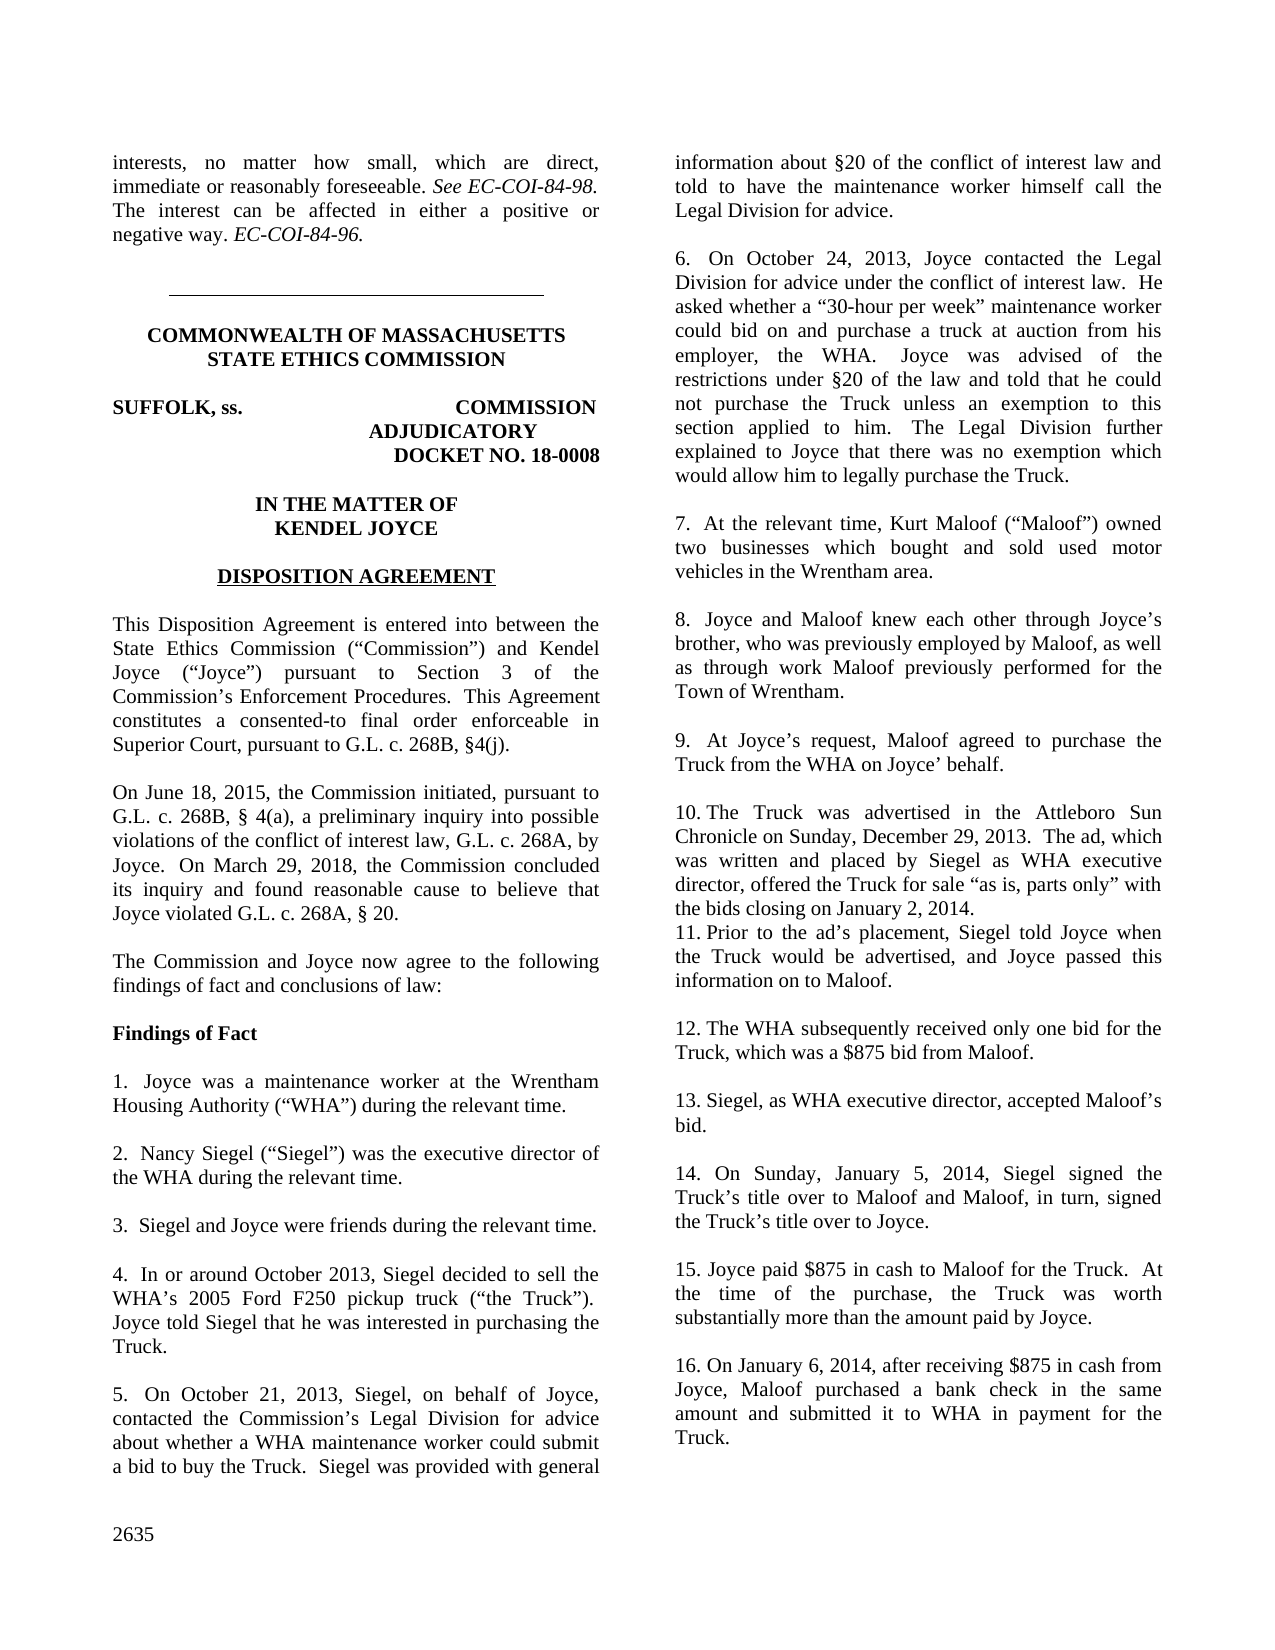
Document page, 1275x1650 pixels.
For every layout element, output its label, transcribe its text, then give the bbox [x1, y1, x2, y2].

text KENDEL JOYCE [112, 516, 600, 540]
text 13. Siegel, as WHA executive director, accepted Maloof’s bid. [675, 1088, 1162, 1137]
text STATE ETHICS COMMISSION [112, 347, 600, 371]
text 2. Nancy Siegel (“Siegel”) was the executive director of the WHA during the relevant time. [112, 1141, 600, 1189]
text 3. Siegel and Joyce were friends during the relevant time. [112, 1213, 600, 1237]
text DISPOSITION AGREEMENT [112, 564, 600, 588]
text 1. Joyce was a maintenance worker at the Wrentham Housing Authority (“WHA”) during the relevant time. [112, 1069, 600, 1117]
text 16. On January 6, 2014, after receiving $875 in cash from Joyce, Maloof purchased a bank check in the same amount and submitted it to WHA in payment for the Truck. [675, 1353, 1162, 1449]
text ADJUDICATORY DOCKET NO. 18-0008 [112, 419, 600, 467]
text 6. On October 24, 2013, Joyce contacted the Legal Division for advice under the conflict of interest law. He asked whether a “30-hour per week” maintenance worker could bid on and purchase a truck at auction from his employer, the WHA. Joyce was advised of the restrictions under §20 of the law and told that he could not purchase the Truck unless an exemption to this section applied to him. The Legal Division further explained to Joyce that there was no exemption which would allow him to legally purchase the Truck. [675, 246, 1162, 487]
text On June 18, 2015, the Commission initiated, pursuant to G.L. c. 268B, § 4(a), a preliminary inquiry into possible violations of the conflict of interest law, G.L. c. 268A, by Joyce. On March 29, 2018, the Commission concluded its inquiry and found reasonable cause to believe that Joyce violated G.L. c. 268A, § 20. [112, 780, 600, 925]
text IN THE MATTER OF [112, 492, 600, 516]
text 4. In or around October 2013, Siegel decided to sell the WHA’s 2005 Ford F250 pickup truck (“the Truck”). Joyce told Siegel that he was interested in purchasing the Truck. [112, 1262, 600, 1358]
text 12. The WHA subsequently received only one bid for the Truck, which was a $875 bid from Maloof. [675, 1016, 1162, 1064]
text 10. The Truck was advertised in the Attleboro Sun Chronicle on Sunday, December 29, 2013. The ad, which was written and placed by Siegel as WHA executive director, offered the Truck for sale “as is, parts only” with the bids closing on January 2, 2014. [675, 800, 1162, 920]
text COMMONWEALTH OF MASSACHUSETTS [112, 323, 600, 347]
text 15. Joyce paid $875 in cash to Maloof for the Truck. At the time of the purchase, the Truck was worth substantially more than the amount paid by Joyce. [675, 1257, 1162, 1329]
text 11. Prior to the ad’s placement, Siegel told Joyce when the Truck would be advertised, and Joyce passed this information on to Maloof. [675, 920, 1162, 992]
text 5. On October 21, 2013, Siegel, on behalf of Joyce, contacted the Commission’s Legal Division for advice about whether a WHA maintenance worker could submit a bid to buy the Truck. Siegel was provided with general information about §20 of the conflict of interest law and told to have the maintenance worker himself call the Legal Division for advice. [112, 1382, 600, 1478]
text 8. Joyce and Maloof knew each other through Joyce’s brother, who was previously employed by Maloof, as well as through work Maloof previously performed for the Town of Wrentham. [675, 607, 1162, 703]
text 5. On October 21, 2013, Siegel, on behalf of Joyce, contacted the Commission’s Legal Division for advice about whether a WHA maintenance worker could submit a bid to buy the Truck. Siegel was provided with general information about §20 of the conflict of interest law and told to have the maintenance worker himself call the Legal Division for advice. [675, 150, 1162, 222]
text This Disposition Agreement is entered into between the State Ethics Commission (“Commission”) and Kendel Joyce (“Joyce”) pursuant to Section 3 of the Commission’s Enforcement Procedures. This Agreement constitutes a consented-to final order enforceable in Superior Court, pursuant to G.L. c. 268B, §4(j). [112, 612, 600, 756]
text 9. At Joyce’s request, Maloof agreed to purchase the Truck from the WHA on Joyce’ behalf. [675, 727, 1162, 776]
text 7. At the relevant time, Kurt Maloof (“Maloof”) owned two businesses which bought and sold used motor vehicles in the Wrentham area. [675, 511, 1162, 583]
text The Commission and Joyce now agree to the following findings of fact and conclusions of law: [112, 949, 600, 997]
text 14. On Sunday, January 5, 2014, Siegel signed the Truck’s title over to Maloof and Maloof, in turn, signed the Truck’s title over to Joyce. [675, 1161, 1162, 1233]
text SUFFOLK, ss. COMMISSION [112, 395, 600, 419]
text Findings of Fact [112, 1021, 600, 1045]
